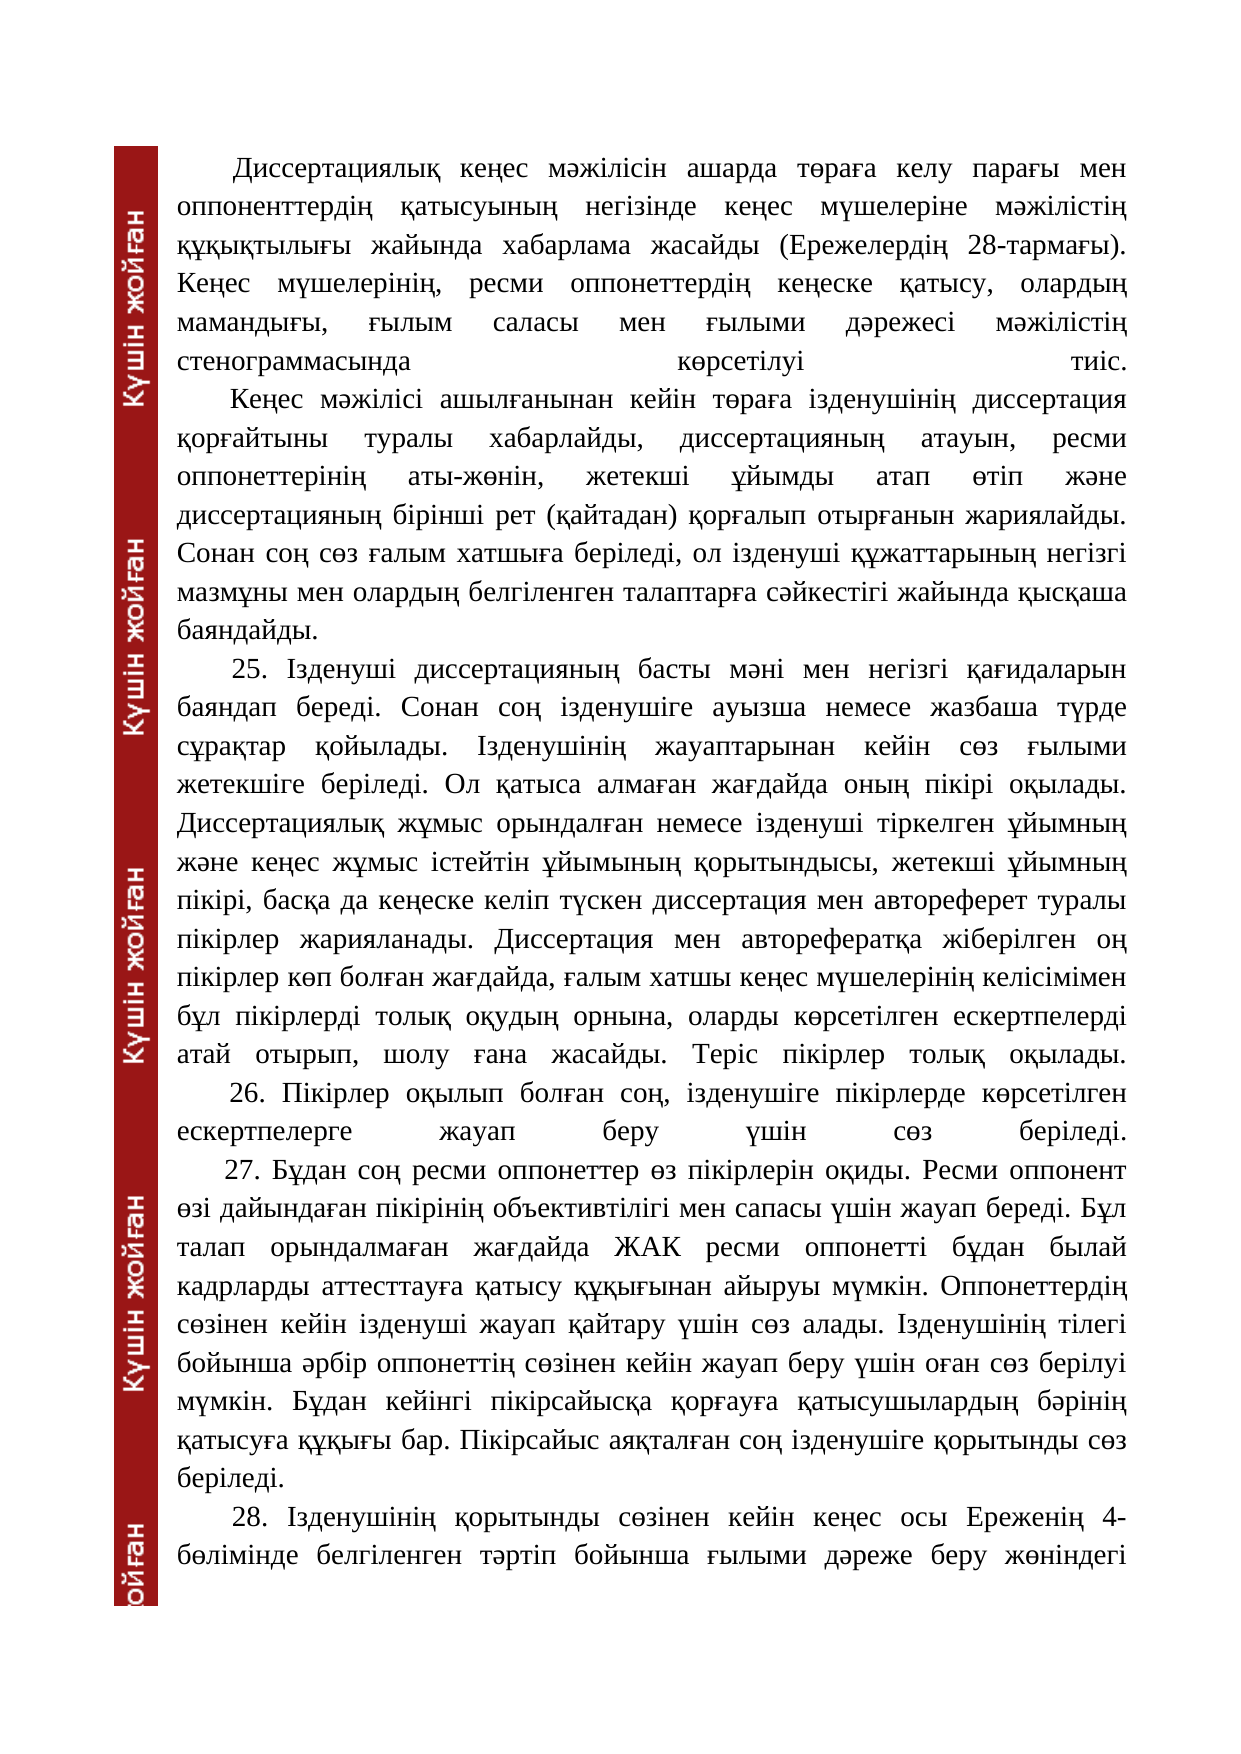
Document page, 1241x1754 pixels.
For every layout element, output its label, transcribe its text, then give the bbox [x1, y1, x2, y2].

picture [114, 1571, 158, 1606]
picture [114, 146, 158, 150]
